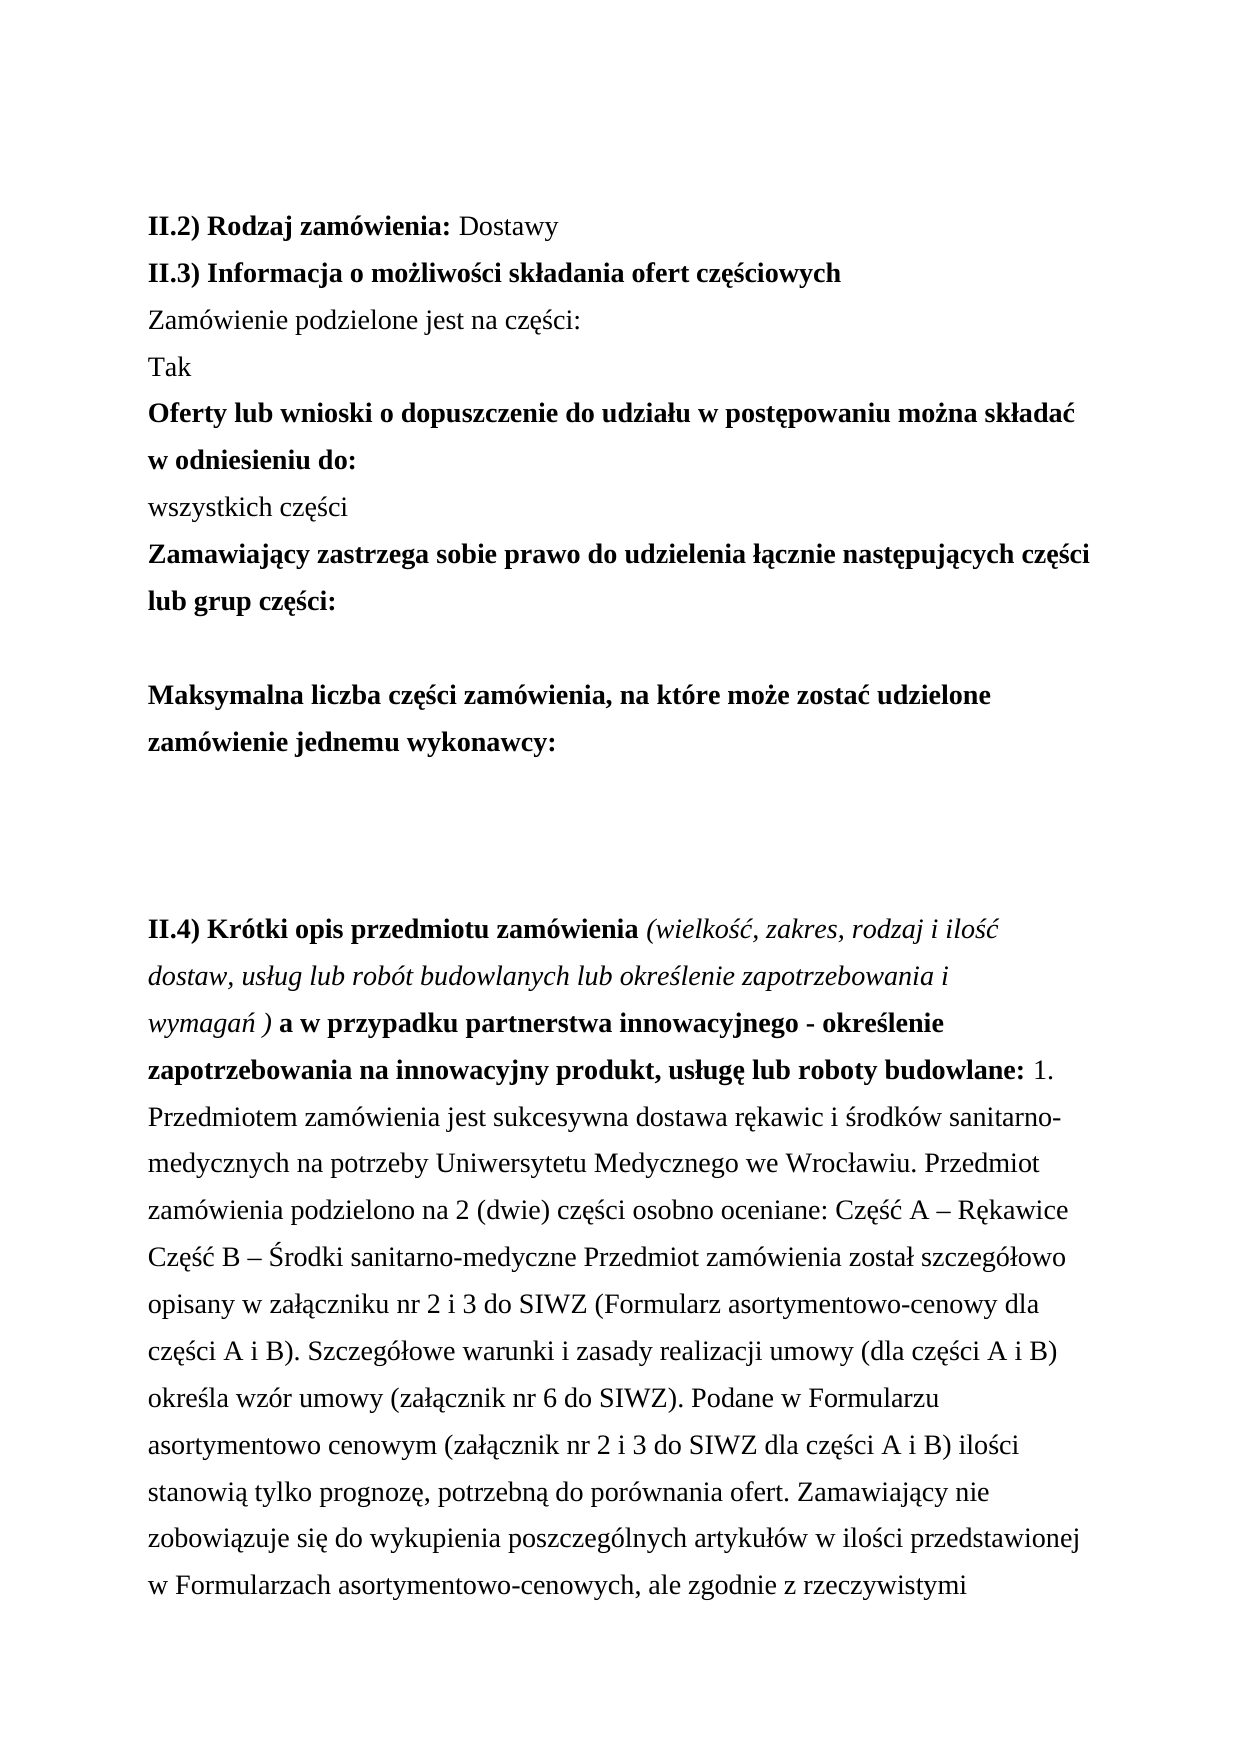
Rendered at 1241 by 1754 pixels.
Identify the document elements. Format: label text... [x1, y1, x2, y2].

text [148, 523, 1093, 1601]
text II.2) Rodzaj zamówienia: Dostawy II.3) Informacja o możliwości składania ofert częściowych Zamówienie podzielone jest na części: [148, 148, 1093, 335]
text Tak Oferty lub wnioski o dopuszczenie do udziału w postępowaniu można składać w odniesieniu do: wszystkich części [148, 335, 1093, 523]
